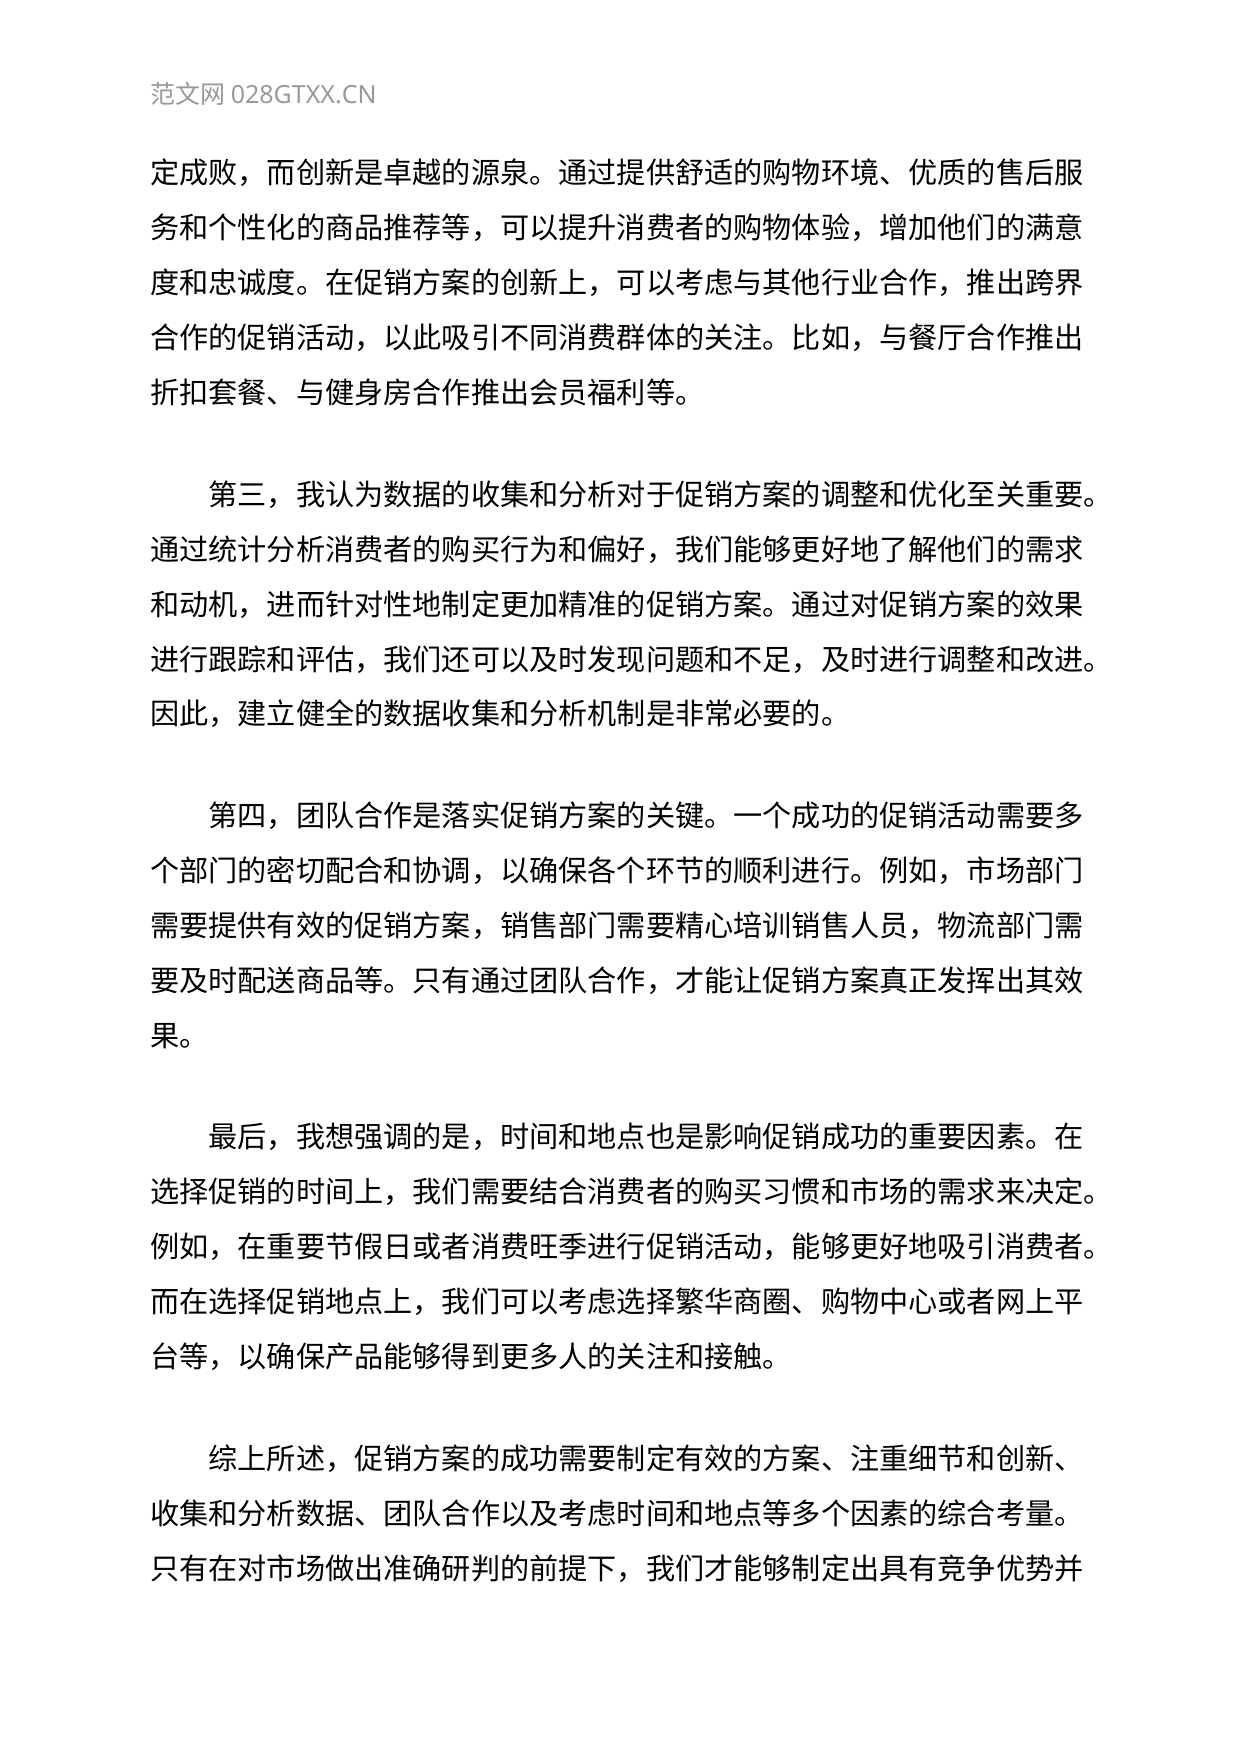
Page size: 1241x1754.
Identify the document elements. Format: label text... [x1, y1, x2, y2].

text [150, 1435, 1090, 1587]
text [150, 150, 1090, 412]
text 第三，我认为数据的收集和分析对于促销方案的调整和优化至关重要。通过统计分析消费者的购买行为和偏好，我们能够更好地了解他们的需求和动机，进而针对性地制定更加精准的促销方案。通过对促销方案的效果进行跟踪和评估，我们还可以及时发现问题和不足，及时进行调整和改进。因此，建立健全的数据收集和分析机制是非常必要的。 [150, 471, 1090, 733]
text 第四，团队合作是落实促销方案的关键。一个成功的促销活动需要多个部门的密切配合和协调，以确保各个环节的顺利进行。例如，市场部门需要提供有效的促销方案，销售部门需要精心培训销售人员，物流部门需要及时配送商品等。只有通过团队合作，才能让促销方案真正发挥出其效果。 [150, 793, 1090, 1054]
text 最后，我想强调的是，时间和地点也是影响促销成功的重要因素。在选择促销的时间上，我们需要结合消费者的购买习惯和市场的需求来决定。例如，在重要节假日或者消费旺季进行促销活动，能够更好地吸引消费者。而在选择促销地点上，我们可以考虑选择繁华商圈、购物中心或者网上平台等，以确保产品能够得到更多人的关注和接触。 [150, 1114, 1090, 1376]
